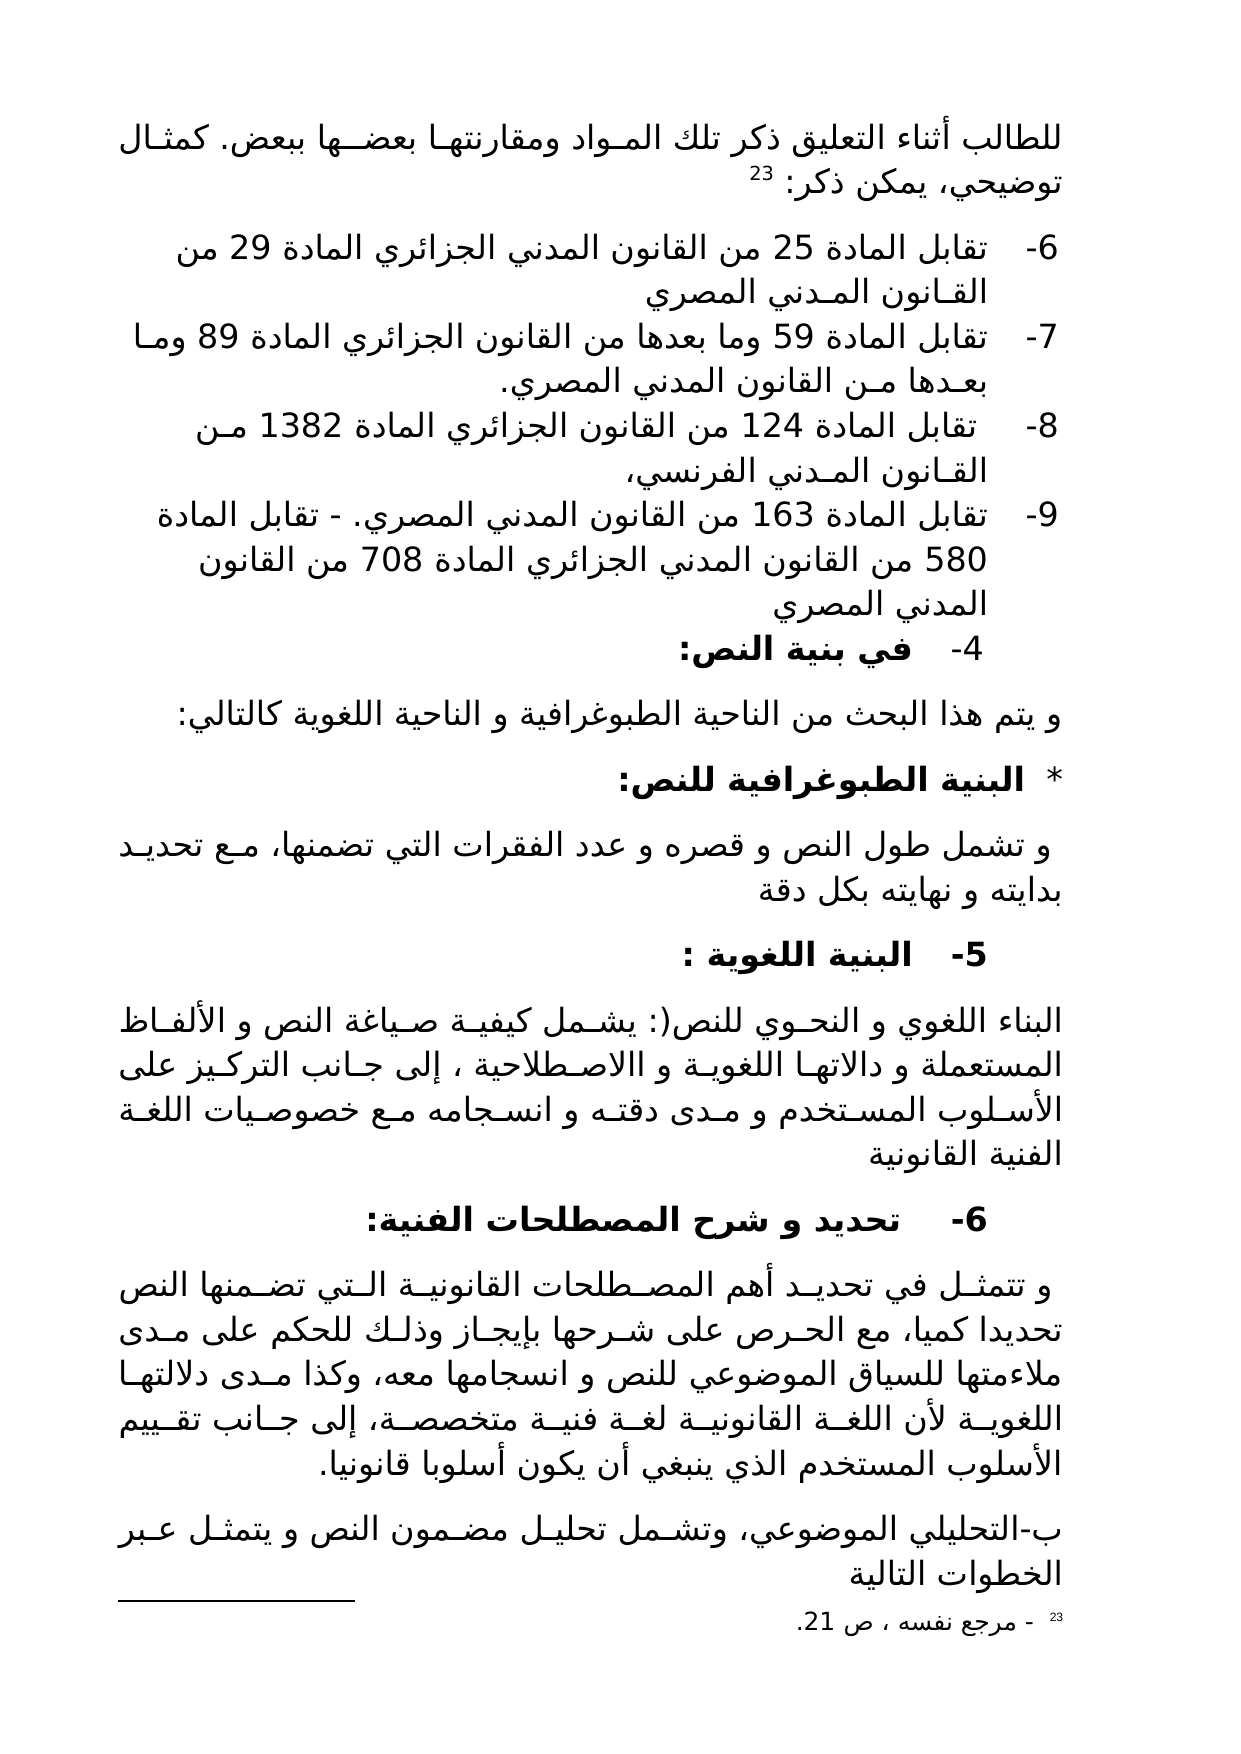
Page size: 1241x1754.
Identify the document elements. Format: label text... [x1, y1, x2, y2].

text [118, 118, 1063, 202]
text البناء اللغوي و النحوي للنص(: يشمل كيفية صياغة النص و الألفاظ المستعملة و دالاتها اللغوية و االاصطلاحية ، إلى جانب التركيز على الأسلوب المستخدم و مدى دقته و انسجامه مع خصوصيات اللغة الفنية القانونية [118, 1001, 1063, 1174]
list البنية اللغوية : [118, 936, 951, 974]
text و تتمثل في تحديد أهم المصطلحات القانونية التي تضمنها النص تحديدا كميا، مع الحرص على شرحها بإيجاز وذلك للحكم على مدى ملاءمتها للسياق الموضوعي للنص و انسجامها معه، وكذا مدى دلالتها اللغوية لأن اللغة القانونية لغة فنية متخصصة، إلى جانب تقييم الأسلوب المستخدم الذي ينبغي أن يكون أسلوبا قانونيا. [118, 1266, 1063, 1483]
list تقابل المادة 59 وما بعدها من القانون الجزائري المادة 89 ومـا بعـدها مـن القانون المدني المصري. [118, 317, 1026, 401]
list تقابل المادة 163 من القانون المدني المصري. - تقابل المادة 580 من القانون المدني الجزائري المادة 708 من القانون المدني المصري [118, 496, 1026, 624]
list تقابل المادة 124 من القانون الجزائري المادة 1382 مـن القـانون المـدني الفرنسي، [118, 406, 1026, 490]
list تحديد و شرح المصطلحات الفنية: [118, 1200, 951, 1239]
text و يتم هذا البحث من الناحية الطبوغرافية و الناحية اللغوية كالتالي: [118, 695, 1063, 734]
text و تشمل طول النص و قصره و عدد الفقرات التي تضمنها، مع تحديد بدايته و نهايته بكل دقة [118, 826, 1063, 909]
list تقابل المادة 25 من القانون المدني الجزائري المادة 29 من القـانون المـدني المصري [118, 228, 1026, 312]
list في بنية النص: [118, 629, 951, 668]
text ب-التحليلي الموضوعي، وتشمل تحليل مضمون النص و يتمثل عبر الخطوات التالية [118, 1509, 1063, 1593]
text * البنية الطبوغرافية للنص: [118, 760, 1063, 799]
